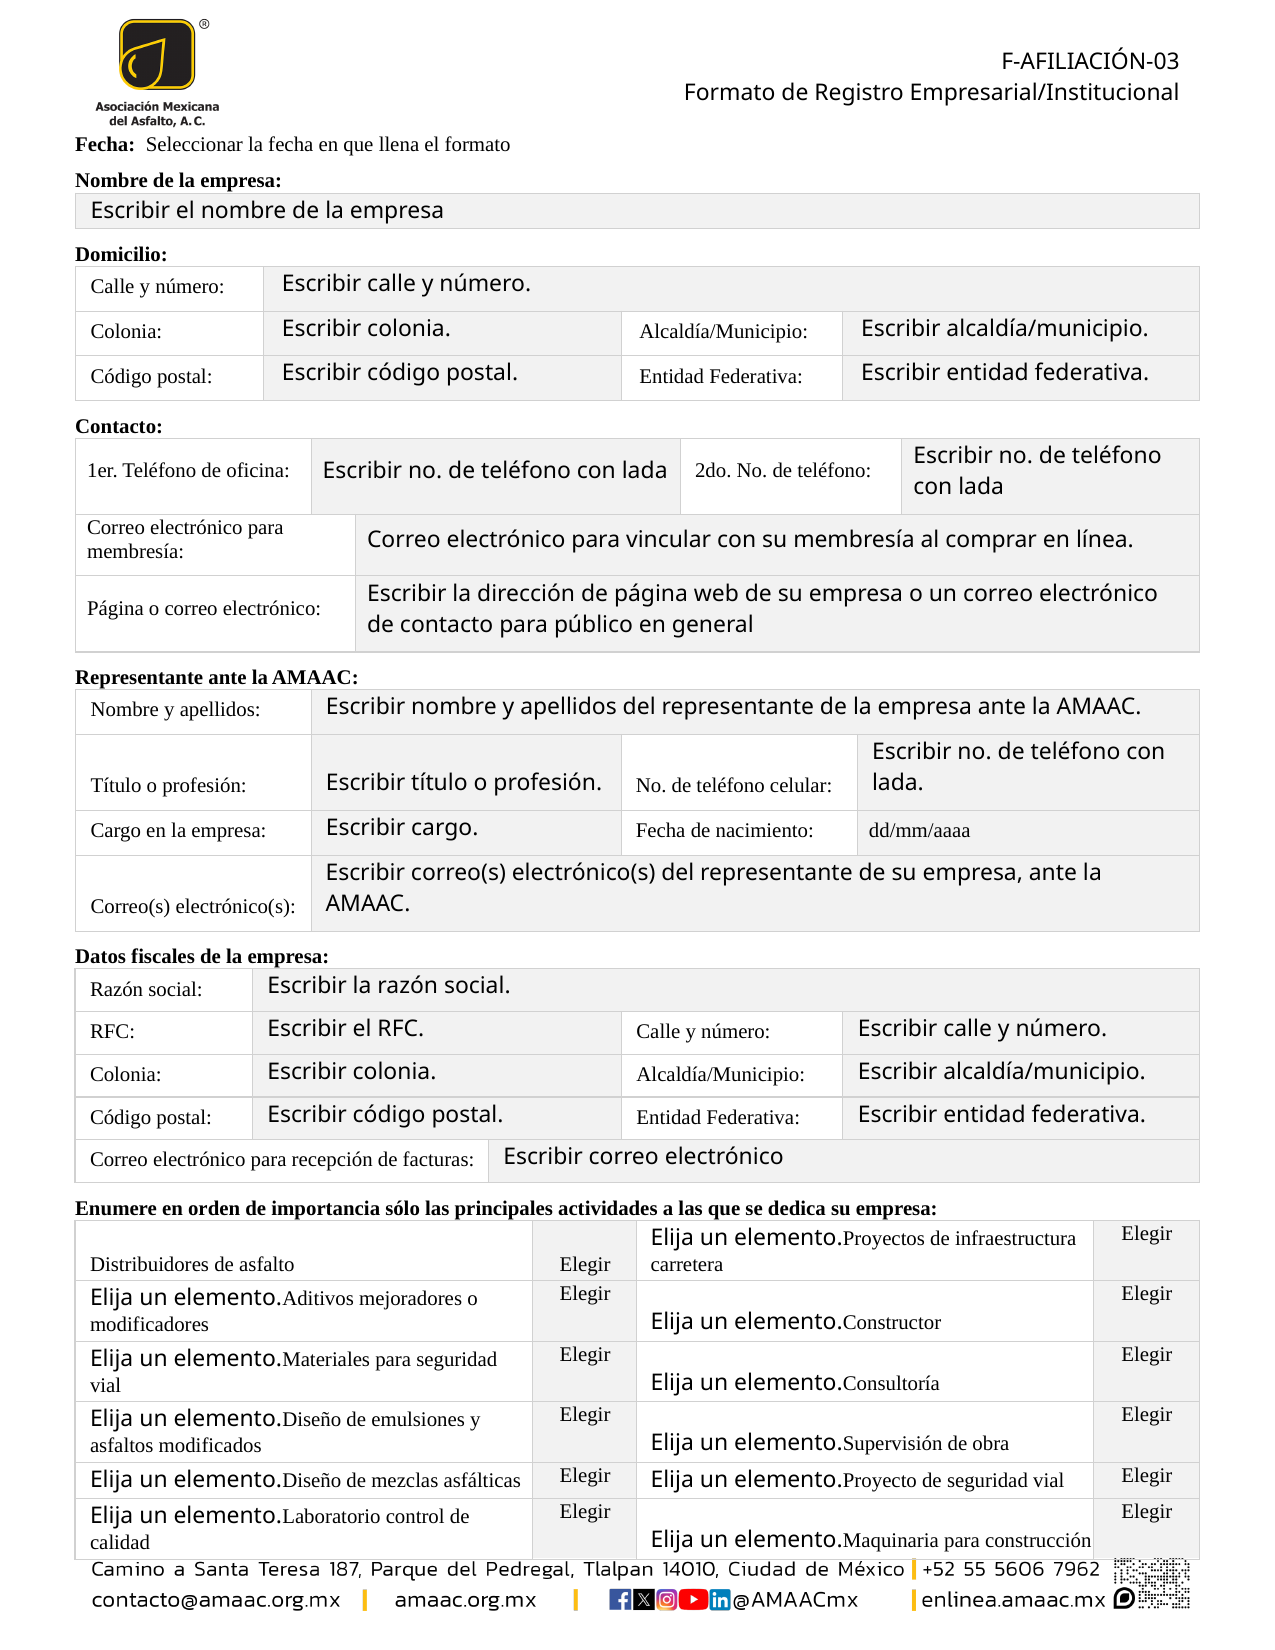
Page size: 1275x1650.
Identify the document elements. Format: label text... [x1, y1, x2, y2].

table_cell Fecha de nacimiento: [622, 811, 857, 855]
table_cell Entidad Federativa: [622, 356, 842, 400]
table_cell Materiales para seguridad vial [76, 1342, 532, 1401]
table_cell Diseño de emulsiones y asfaltos modificados [76, 1402, 532, 1462]
text Nombre de la empresa: [75, 168, 1200, 192]
table_cell Código postal: [76, 356, 263, 400]
table_header 1er. Teléfono de oficina: [76, 439, 311, 514]
text Representante ante la AMAAC: [75, 665, 1200, 689]
text Domicilio: [75, 242, 1200, 266]
table_cell Colonia: [76, 312, 263, 355]
table_cell Cargo en la empresa: [76, 811, 311, 855]
text Contacto: [75, 414, 1200, 438]
table_cell Correo electrónico para recepción de facturas: [76, 1140, 488, 1182]
picture [86, 11, 228, 99]
table_cell Maquinaria para construcción [637, 1499, 1093, 1558]
table_cell Página o correo electrónico: [76, 576, 355, 651]
text Fecha: [75, 99, 1200, 156]
table_cell Consultoría [637, 1342, 1093, 1401]
text Datos fiscales de la empresa: [75, 944, 1200, 968]
table_cell Código postal: [76, 1098, 252, 1139]
table_cell [264, 356, 621, 400]
table_header Proyectos de infraestructura carretera [637, 1221, 1093, 1280]
table_cell Entidad Federativa: [622, 1098, 842, 1139]
table_cell No. de teléfono celular: [622, 735, 857, 810]
table_cell Constructor [637, 1281, 1093, 1341]
table_cell [356, 576, 1199, 651]
table_cell Título o profesión: [76, 735, 311, 810]
table_cell Correo(s) electrónico(s): [76, 856, 311, 931]
table_cell Supervisión de obra [637, 1402, 1093, 1462]
table_cell Alcaldía/Municipio: [622, 1055, 842, 1096]
table_header Distribuidores de asfalto [76, 1221, 532, 1280]
table_header Nombre y apellidos: [76, 690, 311, 734]
table_cell Correo electrónico para membresía: [76, 515, 355, 575]
table_header 2do. No. de teléfono: [681, 439, 901, 514]
picture [75, 1560, 1200, 1615]
table_cell Diseño de mezclas asfálticas [76, 1463, 532, 1498]
table_cell RFC: [76, 1012, 252, 1054]
table_cell Calle y número: [622, 1012, 842, 1054]
table_header Calle y número: [76, 267, 263, 311]
table_cell Colonia: [76, 1055, 252, 1096]
table_header Razón social: [76, 969, 252, 1011]
table_cell Proyecto de seguridad vial [637, 1463, 1093, 1498]
text Enumere en orden de importancia sólo las principales actividades a las que se dedica su empresa: [75, 1195, 1200, 1219]
table_cell [858, 811, 1199, 855]
table_cell Laboratorio control de calidad [76, 1499, 532, 1558]
table_cell Alcaldía/Municipio: [622, 312, 842, 355]
table_cell Aditivos mejoradores o modificadores [76, 1281, 532, 1341]
